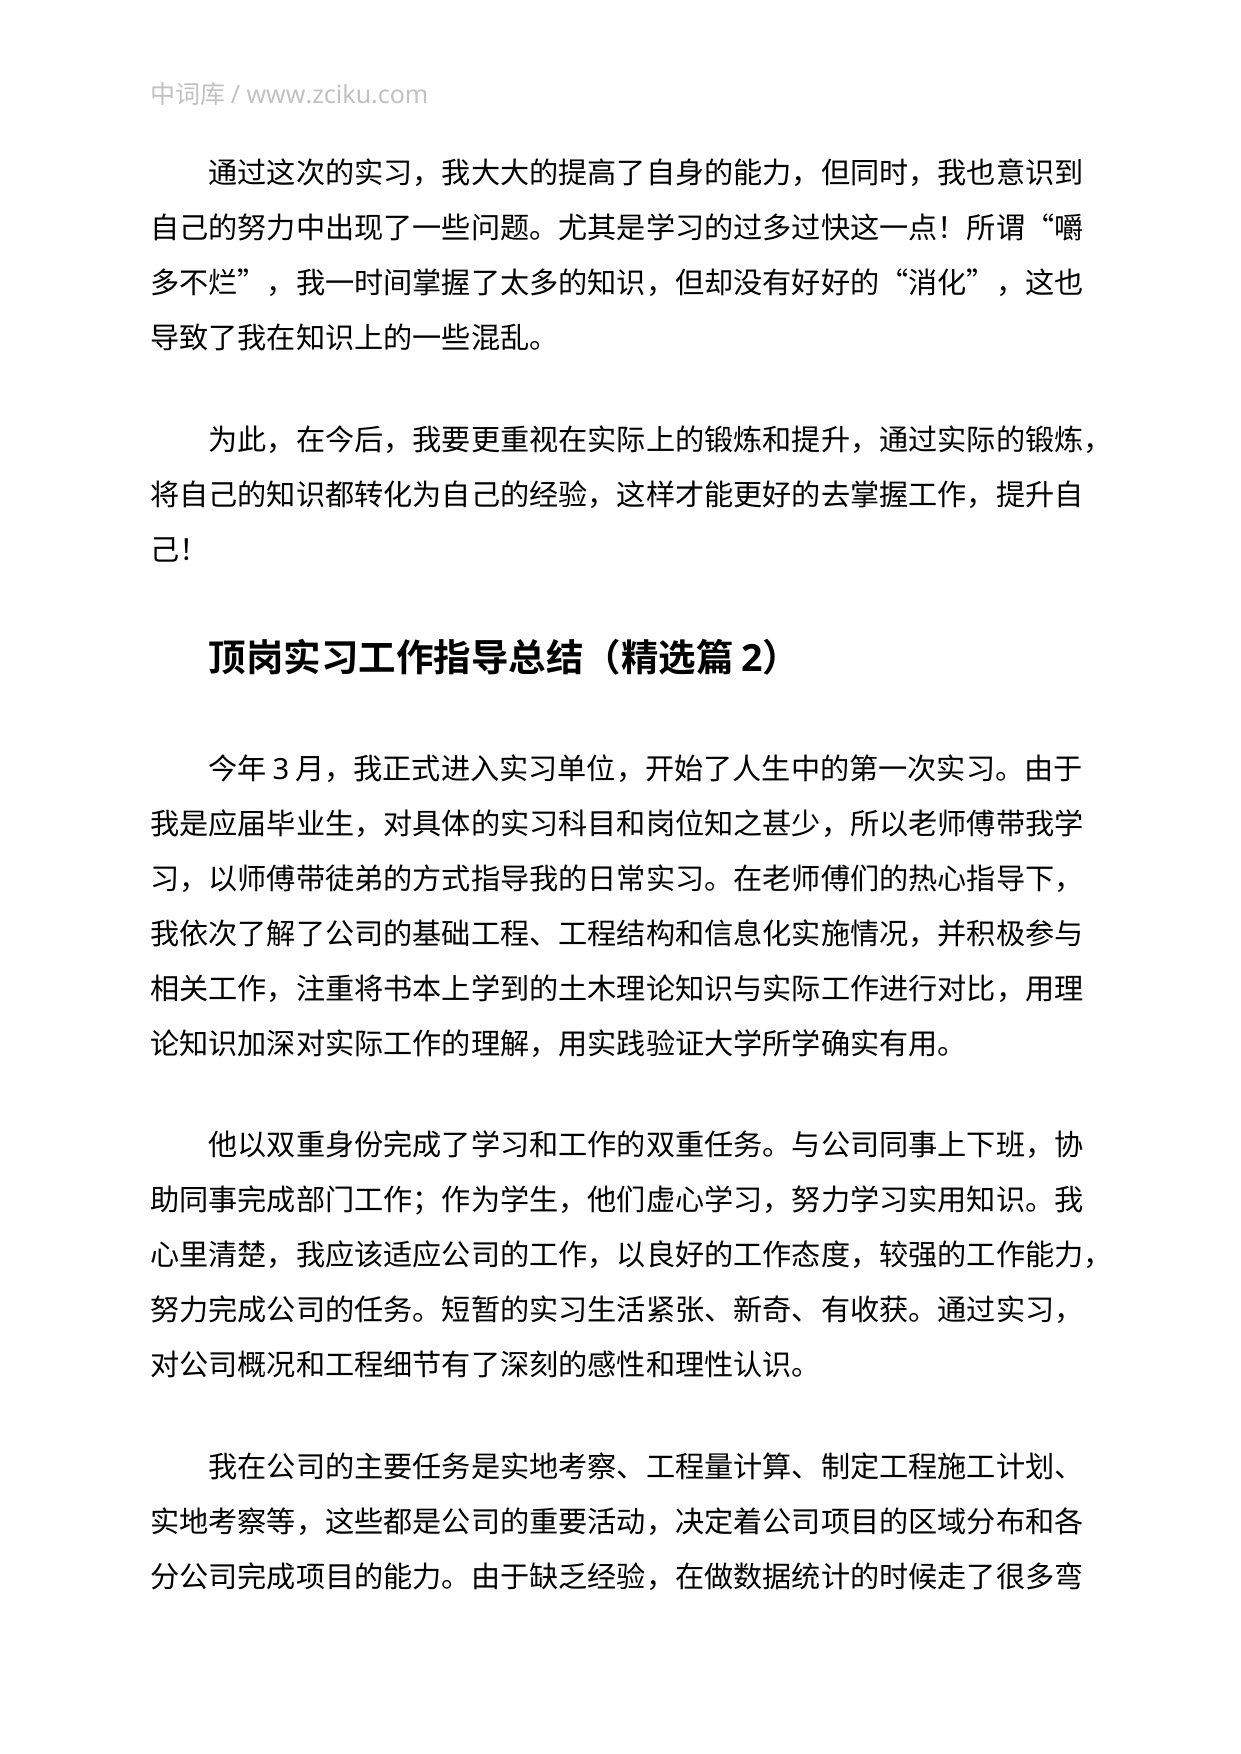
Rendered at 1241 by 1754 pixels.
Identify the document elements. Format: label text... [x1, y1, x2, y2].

text 通过这次的实习，我大大的提高了自身的能力，但同时，我也意识到自己的努力中出现了一些问题。尤其是学习的过多过快这一点！所谓“嚼多不烂”，我一时间掌握了太多的知识，但却没有好好的“消化”，这也导致了我在知识上的一些混乱。 [150, 150, 1090, 357]
text 为此，在今后，我要更重视在实际上的锻炼和提升，通过实际的锻炼，将自己的知识都转化为自己的经验，这样才能更好的去掌握工作，提升自己！ [150, 416, 1090, 568]
text 他以双重身份完成了学习和工作的双重任务。与公司同事上下班，协助同事完成部门工作；作为学生，他们虚心学习，努力学习实用知识。我心里清楚，我应该适应公司的工作，以良好的工作态度，较强的工作能力，努力完成公司的任务。短暂的实习生活紧张、新奇、有收获。通过实习，对公司概况和工程细节有了深刻的感性和理性认识。 [150, 1122, 1090, 1384]
text 今年3月，我正式进入实习单位，开始了人生中的第一次实习。由于我是应届毕业生，对具体的实习科目和岗位知之甚少，所以老师傅带我学习，以师傅带徒弟的方式指导我的日常实习。在老师傅们的热心指导下，我依次了解了公司的基础工程、工程结构和信息化实施情况，并积极参与相关工作，注重将书本上学到的土木理论知识与实际工作进行对比，用理论知识加深对实际工作的理解，用实践验证大学所学确实有用。 [150, 746, 1090, 1062]
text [150, 1443, 1090, 1595]
text 顶岗实习工作指导总结（精选篇2） [150, 628, 1090, 682]
